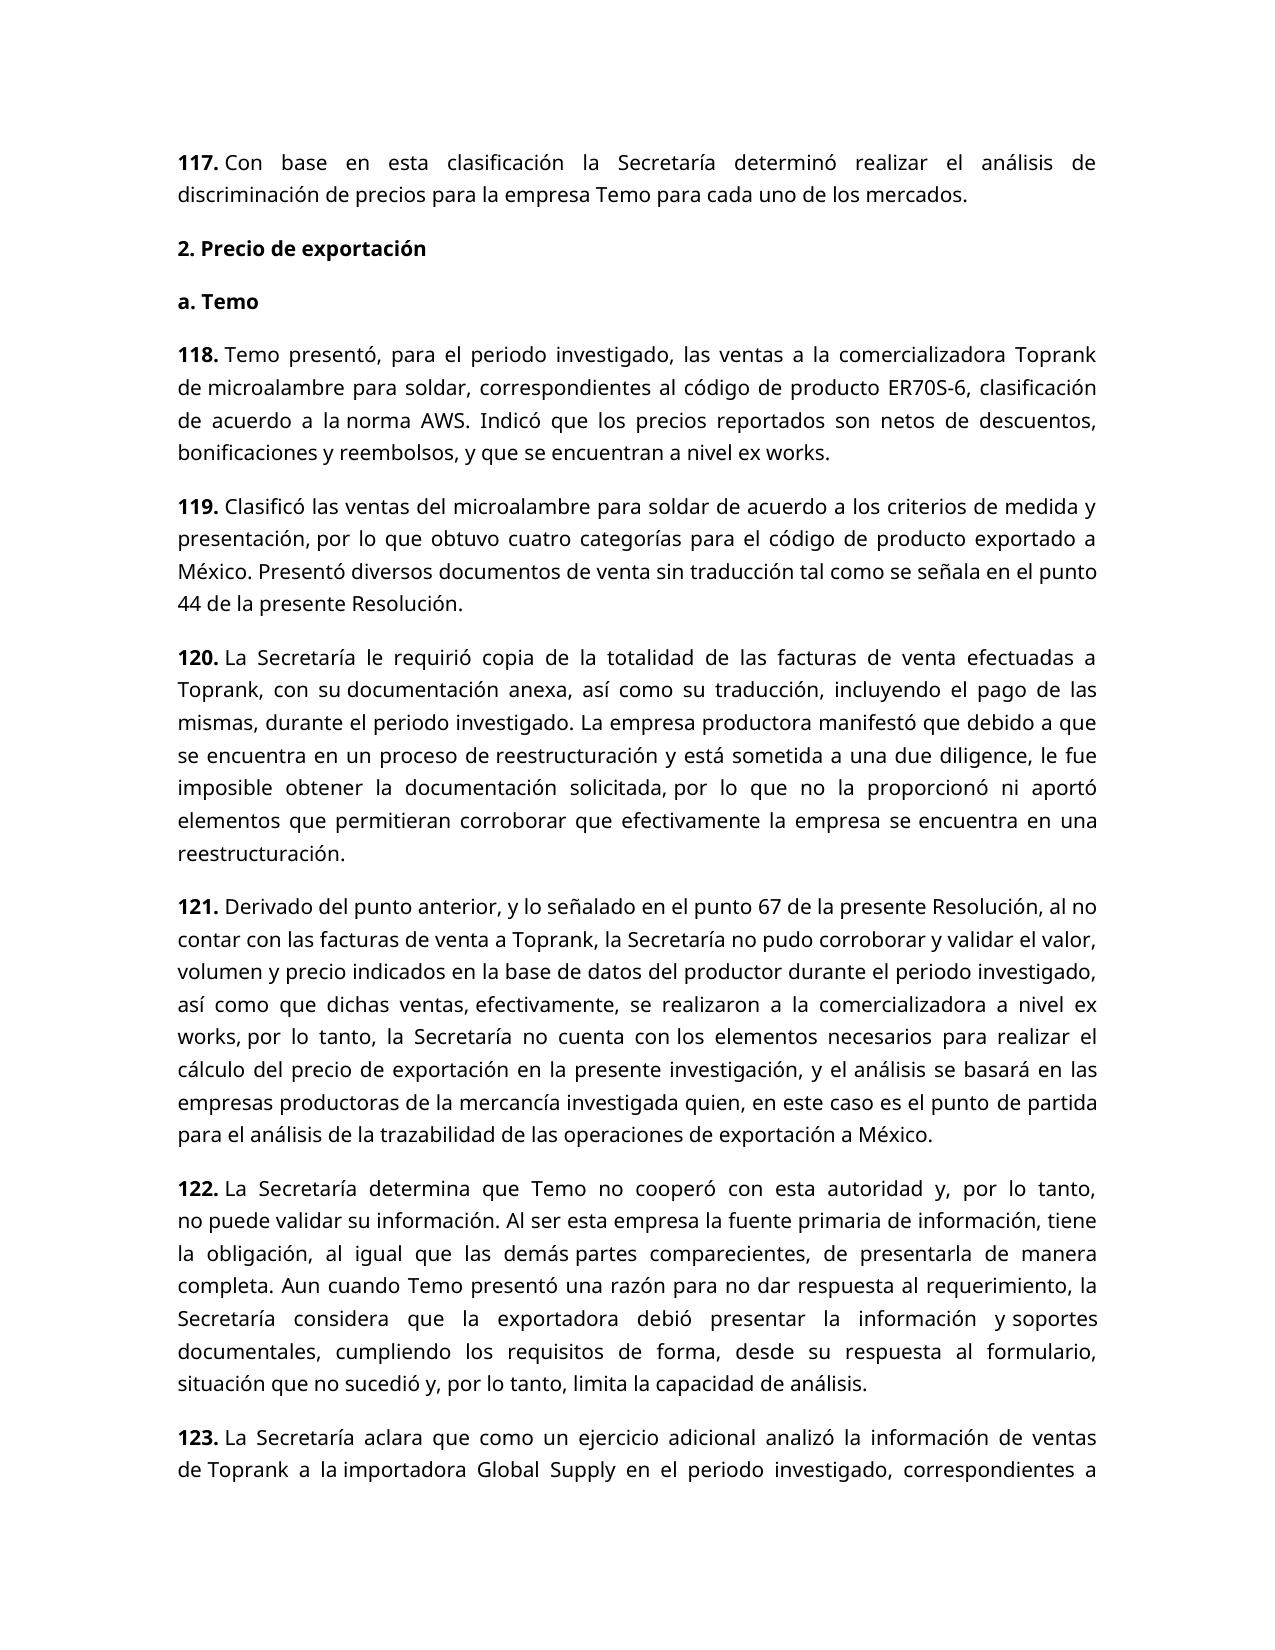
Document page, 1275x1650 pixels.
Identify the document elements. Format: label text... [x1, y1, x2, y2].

text 122. La Secretaría determina que Temo no cooperó con esta autoridad y, por lo tanto, no puede validar su información. Al ser esta empresa la fuente primaria de información, tiene la obligación, al igual que las demás partes comparecientes, de presentarla de manera completa. Aun cuando Temo presentó una razón para no dar respuesta al requerimiento, la Secretaría considera que la exportadora debió presentar la información y soportes documentales, cumpliendo los requisitos de forma, desde su respuesta al formulario, situación que no sucedió y, por lo tanto, limita la capacidad de análisis. [177, 1174, 1098, 1398]
text 119. Clasificó las ventas del microalambre para soldar de acuerdo a los criterios de medida y presentación, por lo que obtuvo cuatro categorías para el código de producto exportado a México. Presentó diversos documentos de venta sin traducción tal como se señala en el punto 44 de la presente Resolución. [177, 492, 1098, 618]
text 121. Derivado del punto anterior, y lo señalado en el punto 67 de la presente Resolución, al no contar con las facturas de venta a Toprank, la Secretaría no pudo corroborar y validar el valor, volumen y precio indicados en la base de datos del productor durante el periodo investigado, así como que dichas ventas, efectivamente, se realizaron a la comercializadora a nivel ex works, por lo tanto, la Secretaría no cuenta con los elementos necesarios para realizar el cálculo del precio de exportación en la presente investigación, y el análisis se basará en las empresas productoras de la mercancía investigada quien, en este caso es el punto de partida para el análisis de la trazabilidad de las operaciones de exportación a México. [177, 892, 1098, 1149]
text a. Temo [177, 287, 1098, 316]
text 118. Temo presentó, para el periodo investigado, las ventas a la comercializadora Toprank de microalambre para soldar, correspondientes al código de producto ER70S-6, clasificación de acuerdo a la norma AWS. Indicó que los precios reportados son netos de descuentos, bonificaciones y reembolsos, y que se encuentran a nivel ex works. [177, 341, 1098, 467]
text 117. Con base en esta clasificación la Secretaría determinó realizar el análisis de discriminación de precios para la empresa Temo para cada uno de los mercados. [177, 148, 1098, 209]
text 2. Precio de exportación [177, 234, 1098, 262]
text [177, 1423, 1098, 1484]
text 120. La Secretaría le requirió copia de la totalidad de las facturas de venta efectuadas a Toprank, con su documentación anexa, así como su traducción, incluyendo el pago de las mismas, durante el periodo investigado. La empresa productora manifestó que debido a que se encuentra en un proceso de reestructuración y está sometida a una due diligence, le fue imposible obtener la documentación solicitada, por lo que no la proporcionó ni aportó elementos que permitieran corroborar que efectivamente la empresa se encuentra en una reestructuración. [177, 643, 1098, 867]
